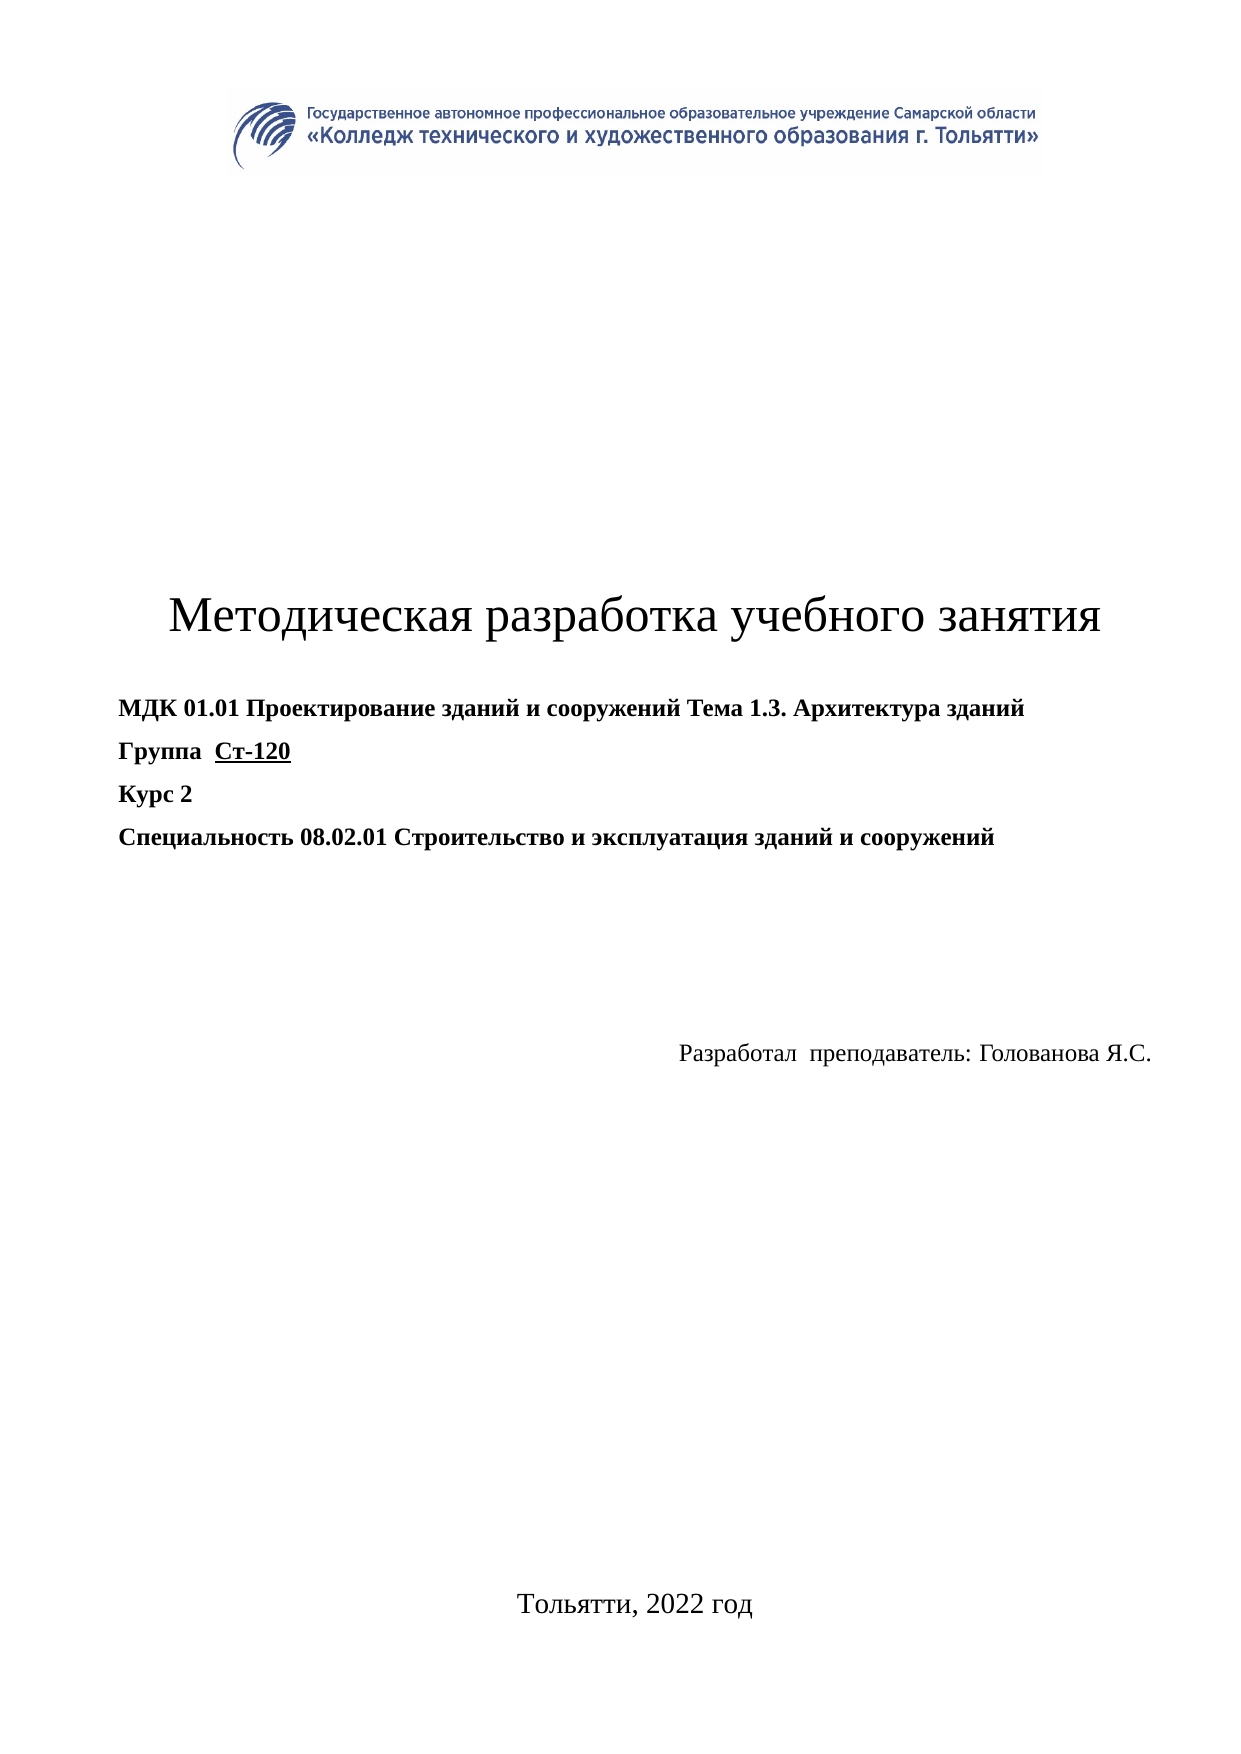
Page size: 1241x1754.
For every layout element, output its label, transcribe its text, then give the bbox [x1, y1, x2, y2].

text Тольятти, 2022 год [118, 1587, 1152, 1620]
text Разработал преподаватель: Голованова Я.С. [118, 1038, 1152, 1067]
text Специальность 08.02.01 Строительство и эксплуатация зданий и сооружений [118, 822, 1152, 851]
picture [227, 88, 1043, 177]
text МДК 01.01 Проектирование зданий и сооружений Тема 1.3. Архитектура зданий [118, 693, 1152, 722]
text Методическая разработка учебного занятия [118, 585, 1152, 643]
text Группа Ст-120 [118, 736, 1152, 765]
text Курс 2 [118, 779, 1152, 808]
